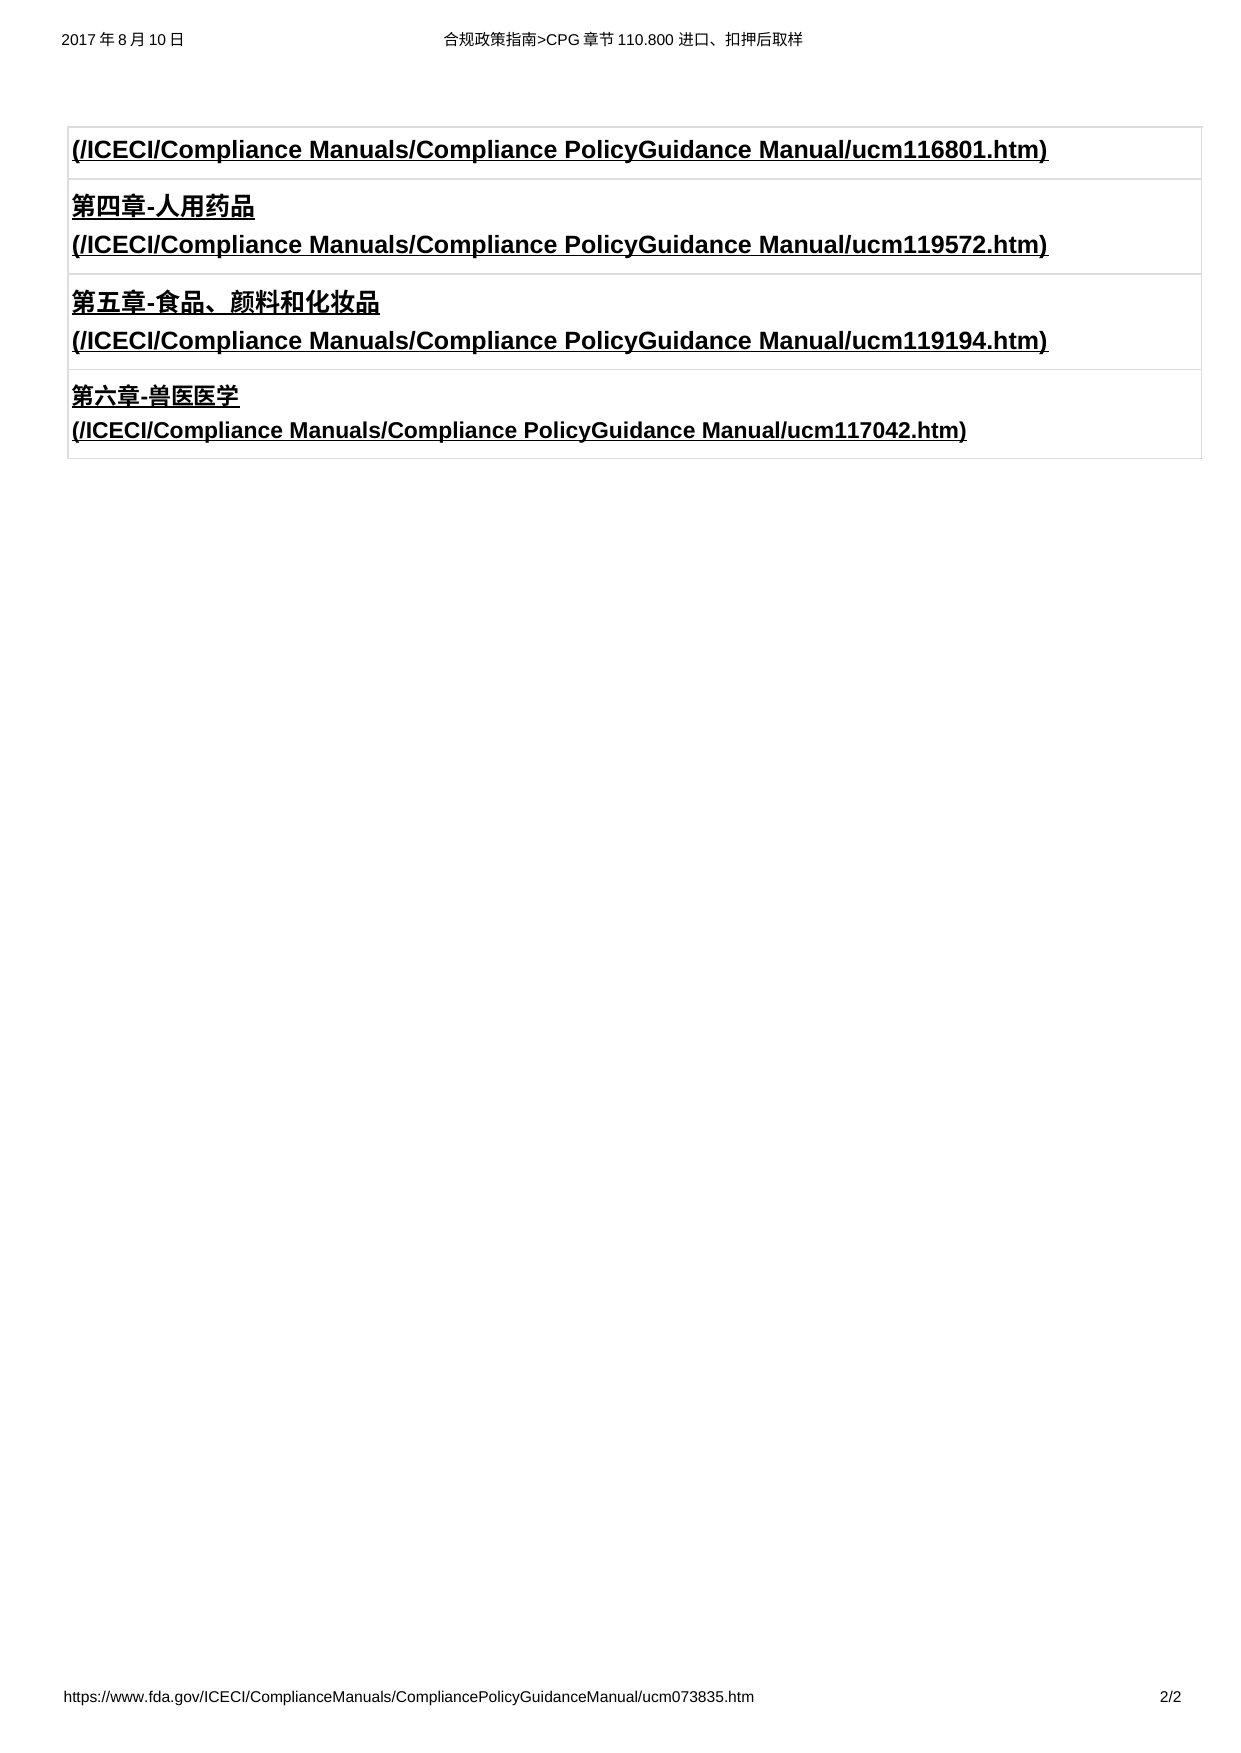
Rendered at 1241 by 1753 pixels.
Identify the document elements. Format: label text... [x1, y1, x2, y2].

table_cell 第六章-兽医医学 (/ICECI/Compliance Manuals/Compliance PolicyGuidance Manual/ucm117042.htm) [69, 370, 1201, 458]
table_cell 第四章-人用药品 (/ICECI/Compliance Manuals/Compliance PolicyGuidance Manual/ucm119572.htm) [69, 180, 1201, 273]
table_cell 第五章-食品、颜料和化妆品 (/ICECI/Compliance Manuals/Compliance PolicyGuidance Manual/ucm119194.htm) [69, 275, 1201, 368]
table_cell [69, 128, 1201, 178]
